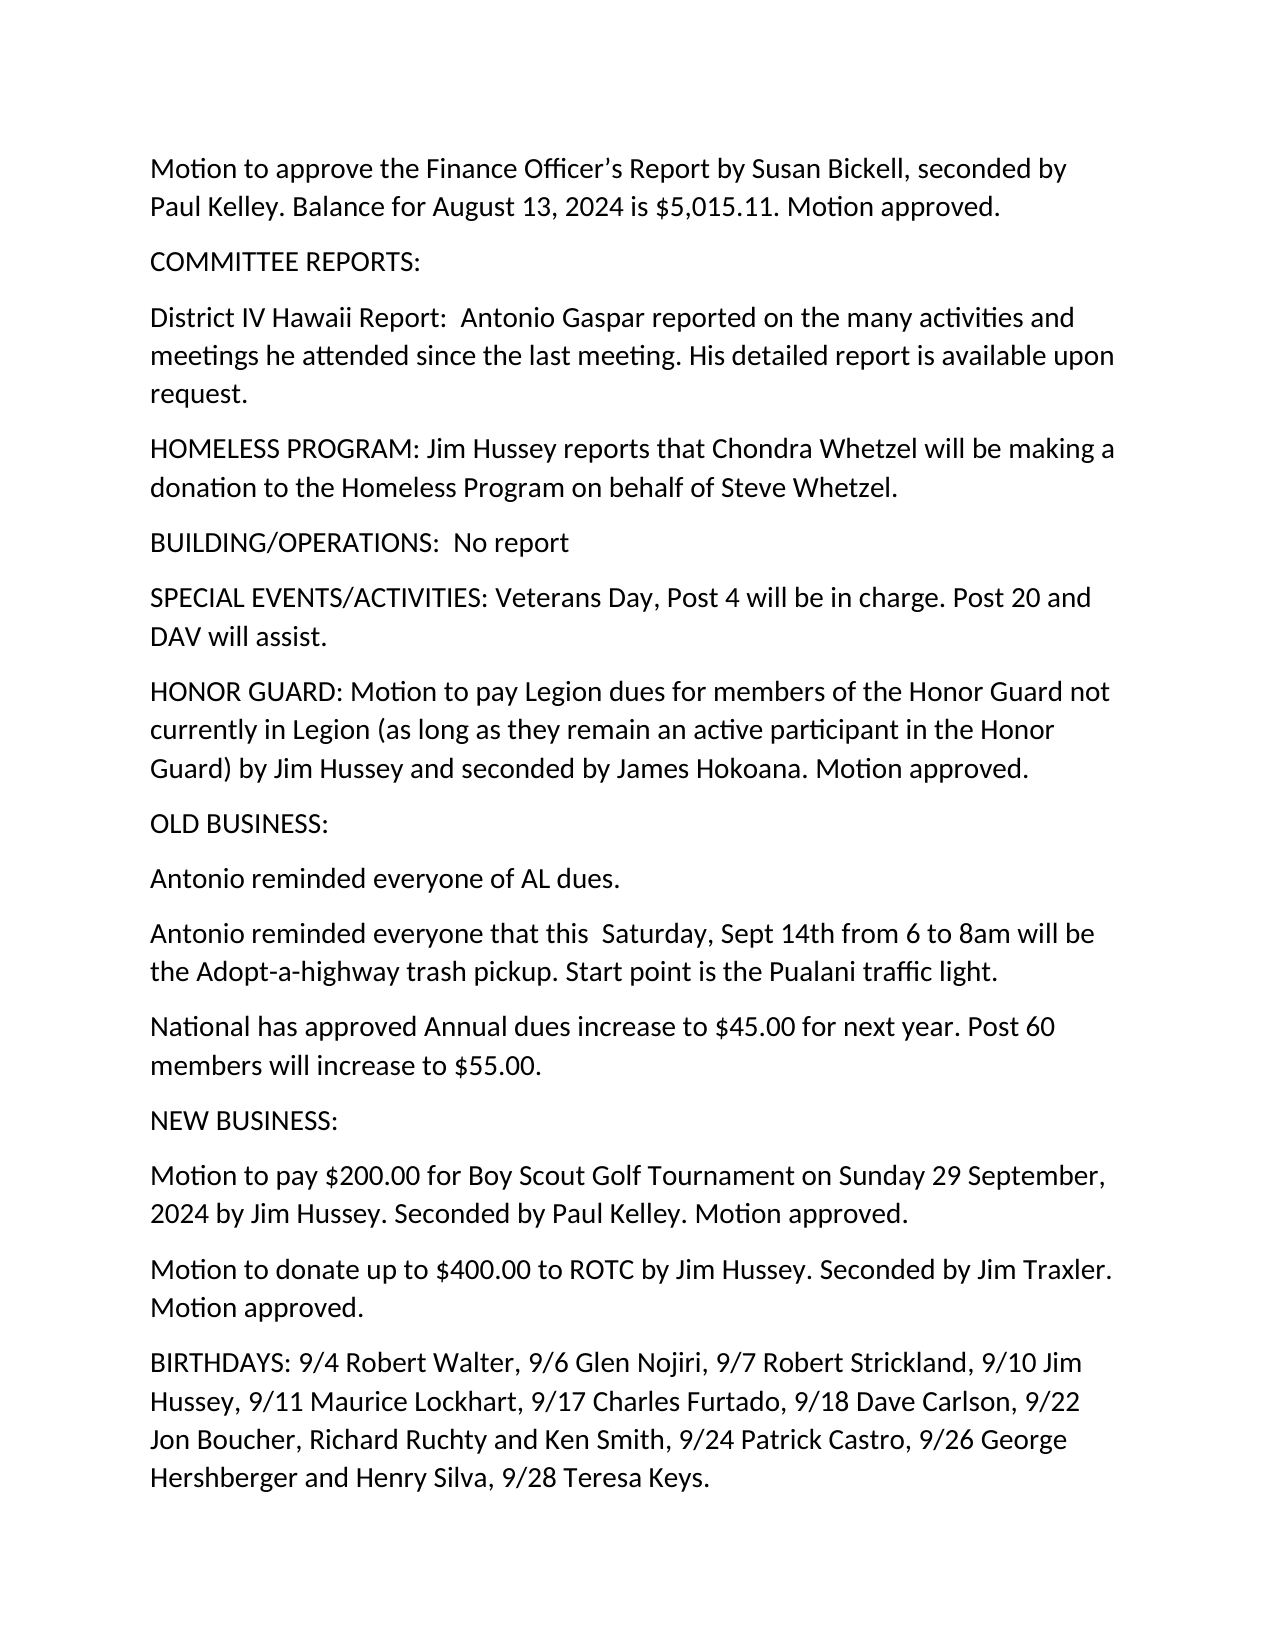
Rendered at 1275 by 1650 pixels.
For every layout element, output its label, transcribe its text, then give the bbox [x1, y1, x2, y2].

text COMMITTEE REPORTS: [150, 243, 1125, 279]
text Motion to approve the Finance Officer’s Report by Susan Bickell, seconded by Paul Kelley. Balance for August 13, 2024 is $5,015.11. Motion approved. [150, 150, 1125, 224]
text Antonio reminded everyone of AL dues. [150, 860, 1125, 896]
text Motion to pay $200.00 for Boy Scout Golf Tournament on Sunday 29 September, 2024 by Jim Hussey. Seconded by Paul Kelley. Motion approved. [150, 1157, 1125, 1231]
text BIRTHDAYS: 9/4 Robert Walter, 9/6 Glen Nojiri, 9/7 Robert Strickland, 9/10 Jim Hussey, 9/11 Maurice Lockhart, 9/17 Charles Furtado, 9/18 Dave Carlson, 9/22 Jon Boucher, Richard Ruchty and Ken Smith, 9/24 Patrick Castro, 9/26 George Hershberger and Henry Silva, 9/28 Teresa Keys. [150, 1344, 1125, 1495]
text Antonio reminded everyone that this Saturday, Sept 14th from 6 to 8am will be the Adopt-a-highway trash pickup. Start point is the Pualani traffic light. [150, 915, 1125, 989]
text HOMELESS PROGRAM: Jim Hussey reports that Chondra Whetzel will be making a donation to the Homeless Program on behalf of Steve Whetzel. [150, 431, 1125, 505]
text SPECIAL EVENTS/ACTIVITIES: Veterans Day, Post 4 will be in charge. Post 20 and DAV will assist. [150, 579, 1125, 653]
text District IV Hawaii Report: Antonio Gaspar reported on the many activities and meetings he attended since the last meeting. His detailed report is available upon request. [150, 299, 1125, 411]
text Motion to donate up to $400.00 to ROTC by Jim Hussey. Seconded by Jim Traxler. Motion approved. [150, 1251, 1125, 1325]
text National has approved Annual dues increase to $45.00 for next year. Post 60 members will increase to $55.00. [150, 1008, 1125, 1083]
text HONOR GUARD: Motion to pay Legion dues for members of the Honor Guard not currently in Legion (as long as they remain an active participant in the Honor Guard) by Jim Hussey and seconded by James Hokoana. Motion approved. [150, 673, 1125, 785]
text BUILDING/OPERATIONS: No report [150, 524, 1125, 560]
text OLD BUSINESS: [150, 805, 1125, 840]
text NEW BUSINESS: [150, 1102, 1125, 1138]
